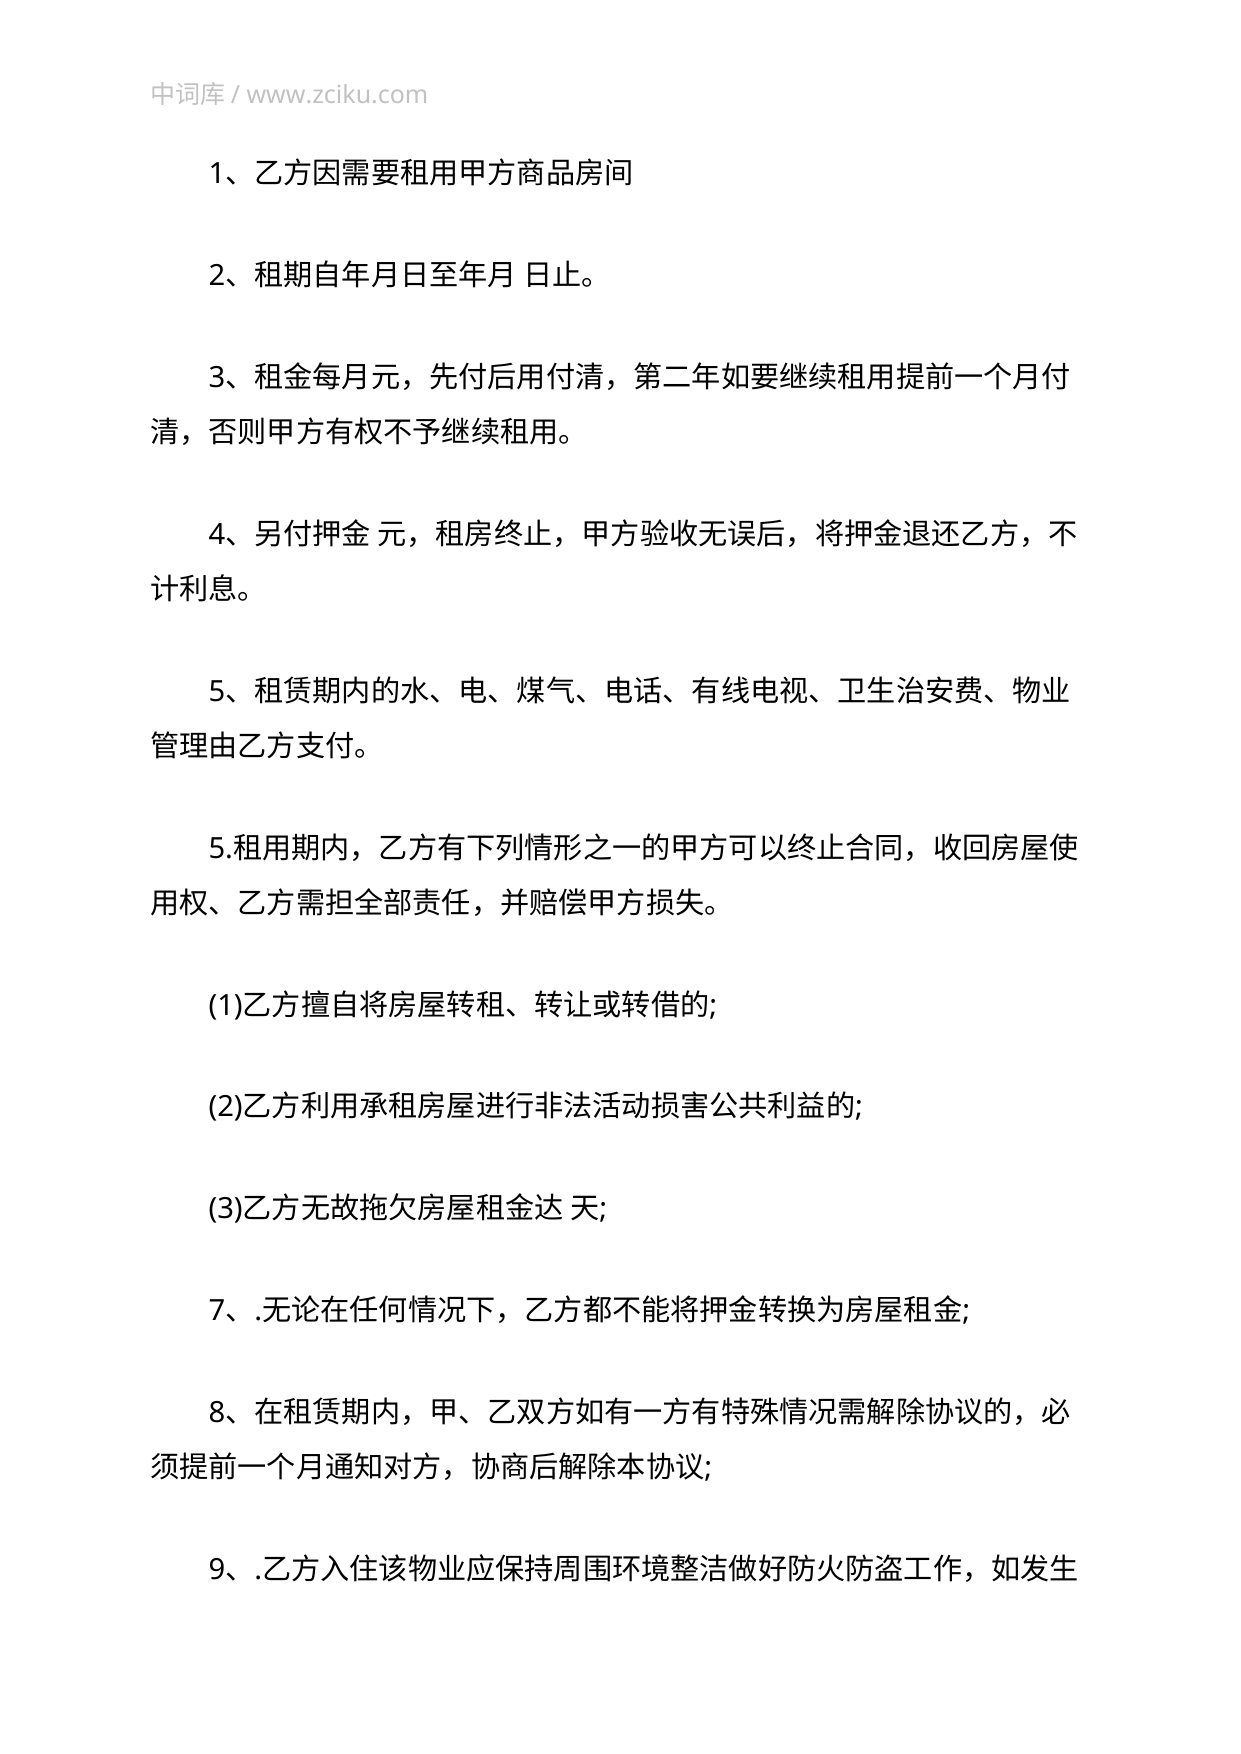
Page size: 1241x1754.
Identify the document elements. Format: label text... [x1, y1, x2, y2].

text 8、在租赁期内，甲、乙双方如有一方有特殊情况需解除协议的，必须提前一个月通知对方，协商后解除本协议; [150, 1389, 1090, 1486]
text (2)乙方利用承租房屋进行非法活动损害公共利益的; [150, 1083, 1090, 1125]
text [150, 1546, 1090, 1588]
text 7、.无论在任何情况下，乙方都不能将押金转换为房屋租金; [150, 1287, 1090, 1329]
text 1、乙方因需要租用甲方商品房间 [150, 150, 1090, 192]
text 3、租金每月元，先付后用付清，第二年如要继续租用提前一个月付清，否则甲方有权不予继续租用。 [150, 354, 1090, 451]
text (1)乙方擅自将房屋转租、转让或转借的; [150, 981, 1090, 1023]
text 5.租用期内，乙方有下列情形之一的甲方可以终止合同，收回房屋使用权、乙方需担全部责任，并赔偿甲方损失。 [150, 824, 1090, 922]
text 2、租期自年月日至年月 日止。 [150, 252, 1090, 294]
text 5、租赁期内的水、电、煤气、电话、有线电视、卫生治安费、物业管理由乙方支付。 [150, 667, 1090, 765]
text 4、另付押金 元，租房终止，甲方验收无误后，将押金退还乙方，不计利息。 [150, 511, 1090, 608]
text (3)乙方无故拖欠房屋租金达 天; [150, 1185, 1090, 1227]
